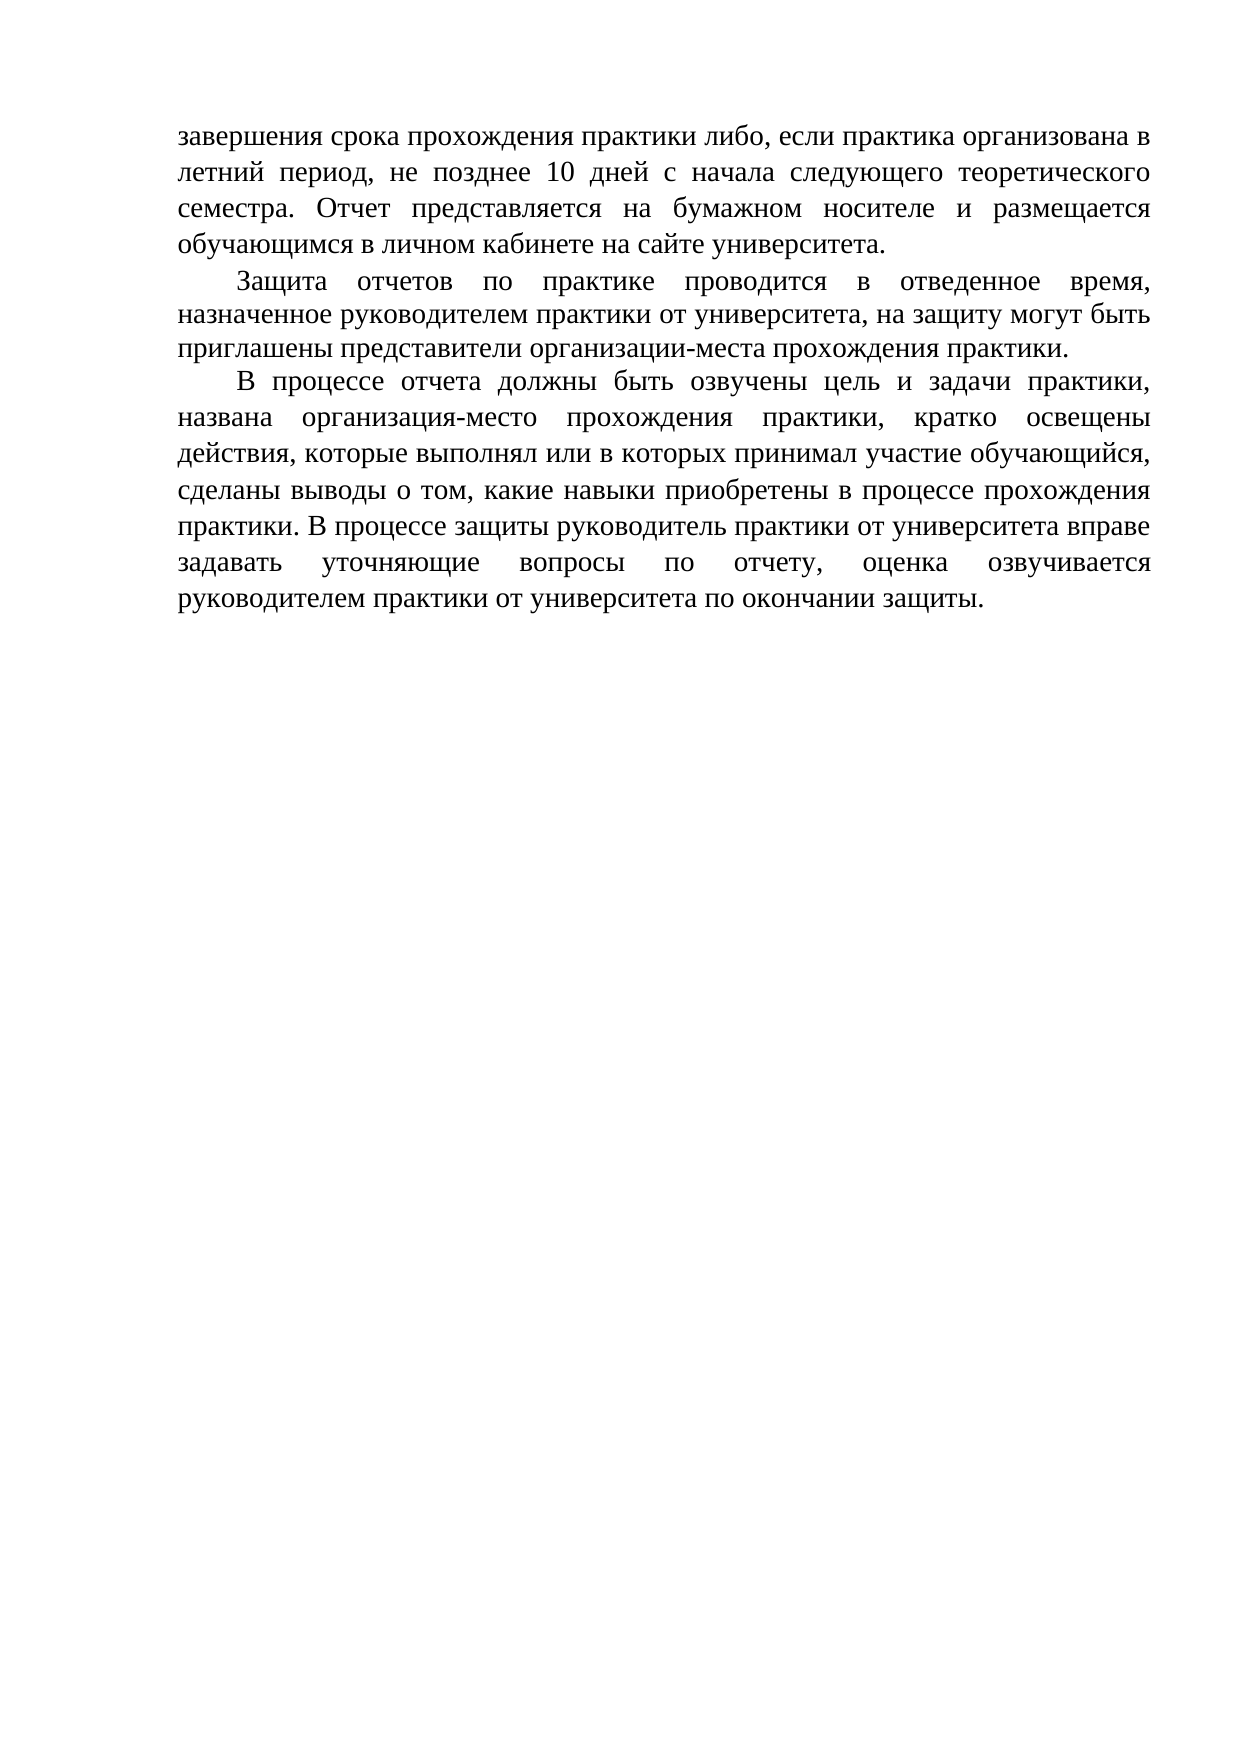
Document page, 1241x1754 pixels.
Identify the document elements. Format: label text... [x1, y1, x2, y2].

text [177, 118, 1152, 260]
text В процессе отчета должны быть озвучены цель и задачи практики, названа организация-место прохождения практики, кратко освещены действия, которые выполнял или в которых принимал участие обучающийся, сделаны выводы о том, какие навыки приобретены в процессе прохождения практики. В процессе защиты руководитель практики от университета вправе задавать уточняющие вопросы по отчету, оценка озвучивается руководителем практики от университета по окончании защиты. [177, 363, 1152, 614]
text Защита отчетов по практике проводится в отведенное время, назначенное руководителем практики от университета, на защиту могут быть приглашены представители организации-места прохождения практики. [177, 263, 1152, 363]
